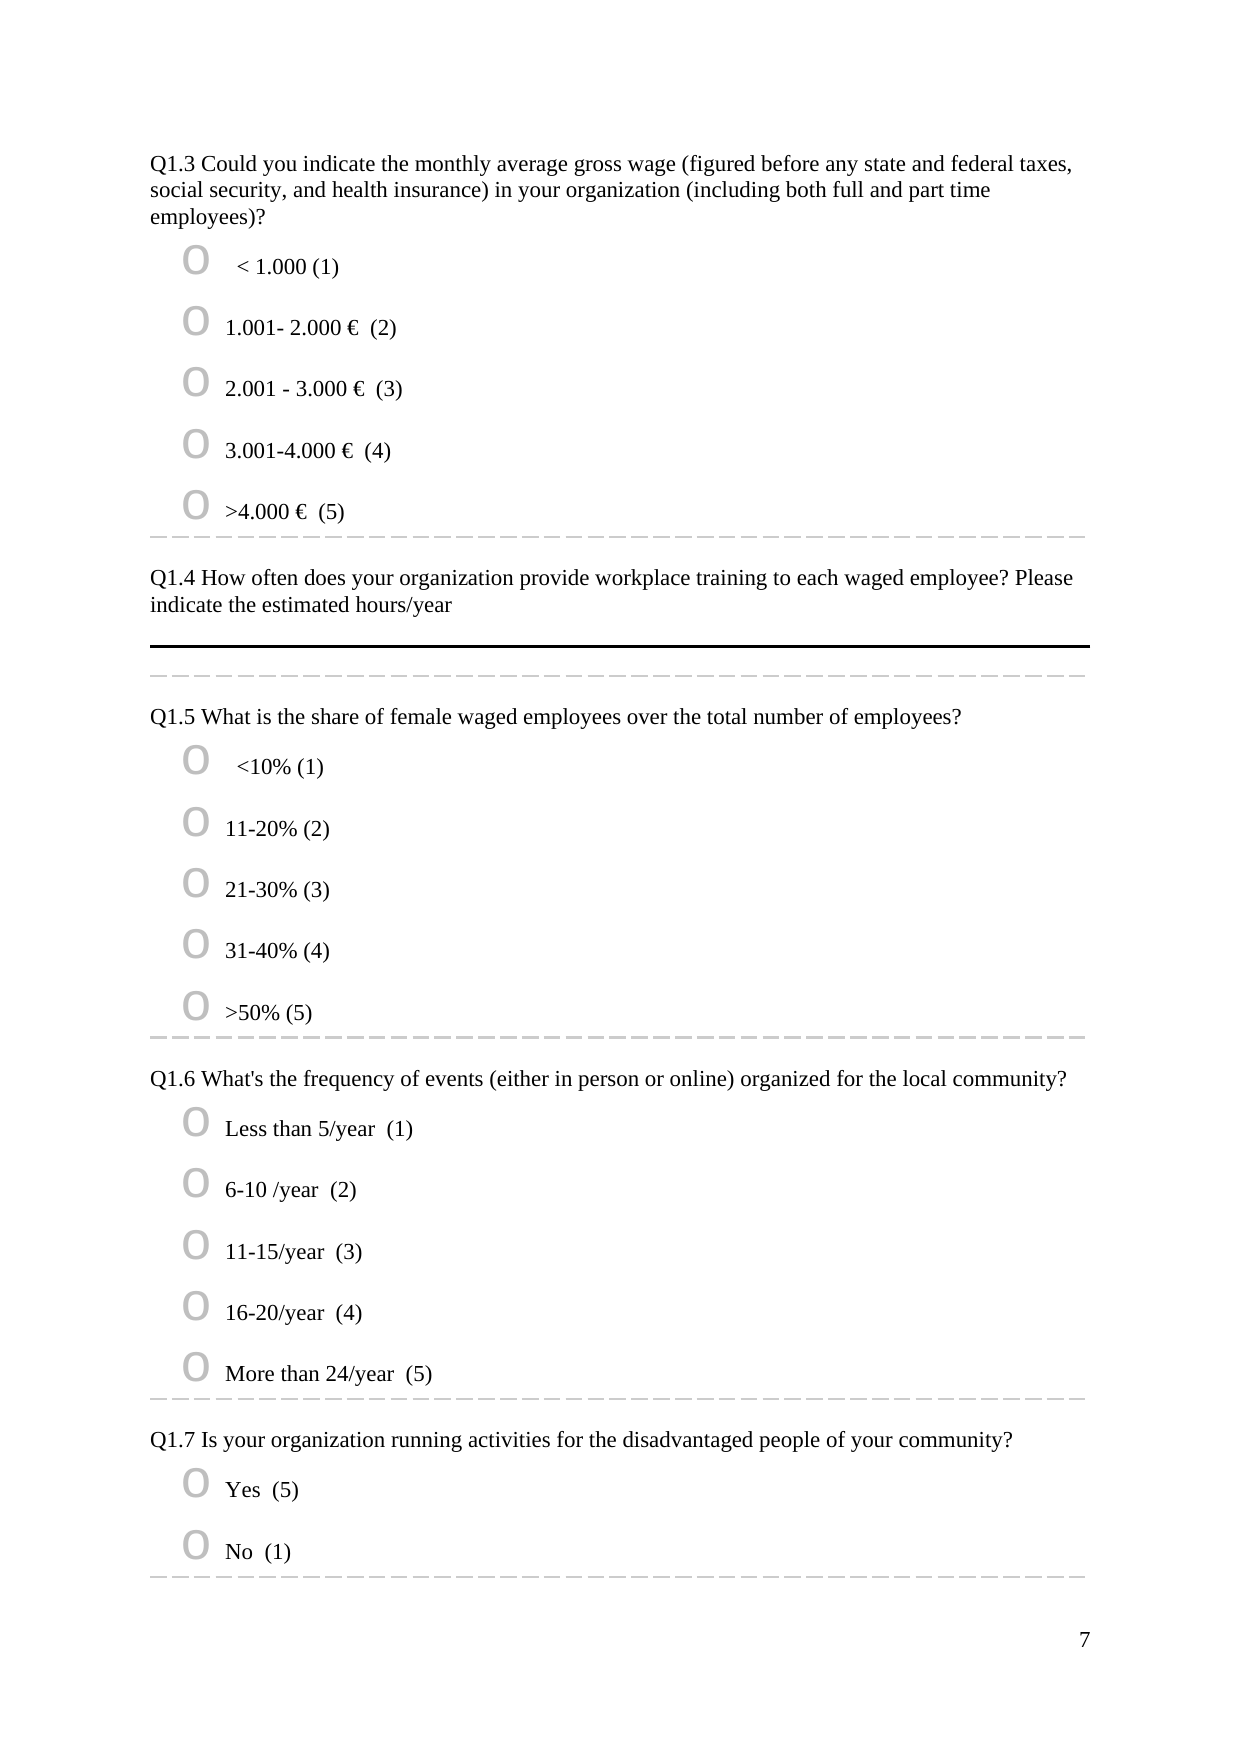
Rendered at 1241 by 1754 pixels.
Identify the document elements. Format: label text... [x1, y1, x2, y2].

list 11-15/year (3) [179, 1214, 1090, 1275]
list 2.001 - 3.000 € (3) [179, 352, 1090, 413]
list 3.001-4.000 € (4) [179, 413, 1090, 474]
text Q1.5 What is the share of female waged employees over the total number of employees? [150, 703, 1090, 730]
list 1.001- 2.000 € (2) [179, 290, 1090, 352]
text Q1.3 Could you indicate the monthly average gross wage (figured before any state and federal taxes, social security, and health insurance) in your organization (including both full and part time employees)? [150, 150, 1090, 229]
text Q1.6 What's the frequency of events (either in person or online) organized for the local community? [150, 1065, 1090, 1091]
list <10% (1) [179, 730, 1090, 791]
list 21-30% (3) [179, 852, 1090, 914]
list >4.000 € (5) [179, 474, 1090, 536]
text Q1.4 How often does your organization provide workplace training to each waged employee? Please indicate the estimated hours/year [150, 564, 1090, 617]
list Less than 5/year (1) [179, 1091, 1090, 1153]
list 6-10 /year (2) [179, 1153, 1090, 1214]
list 31-40% (4) [179, 914, 1090, 975]
list Yes (5) [179, 1453, 1090, 1514]
list 16-20/year (4) [179, 1275, 1090, 1337]
list < 1.000 (1) [179, 229, 1090, 290]
list More than 24/year (5) [179, 1337, 1090, 1398]
list 11-20% (2) [179, 791, 1090, 852]
list No (1) [179, 1514, 1090, 1576]
list >50% (5) [179, 975, 1090, 1036]
text Q1.7 Is your organization running activities for the disadvantaged people of your community? [150, 1426, 1090, 1453]
